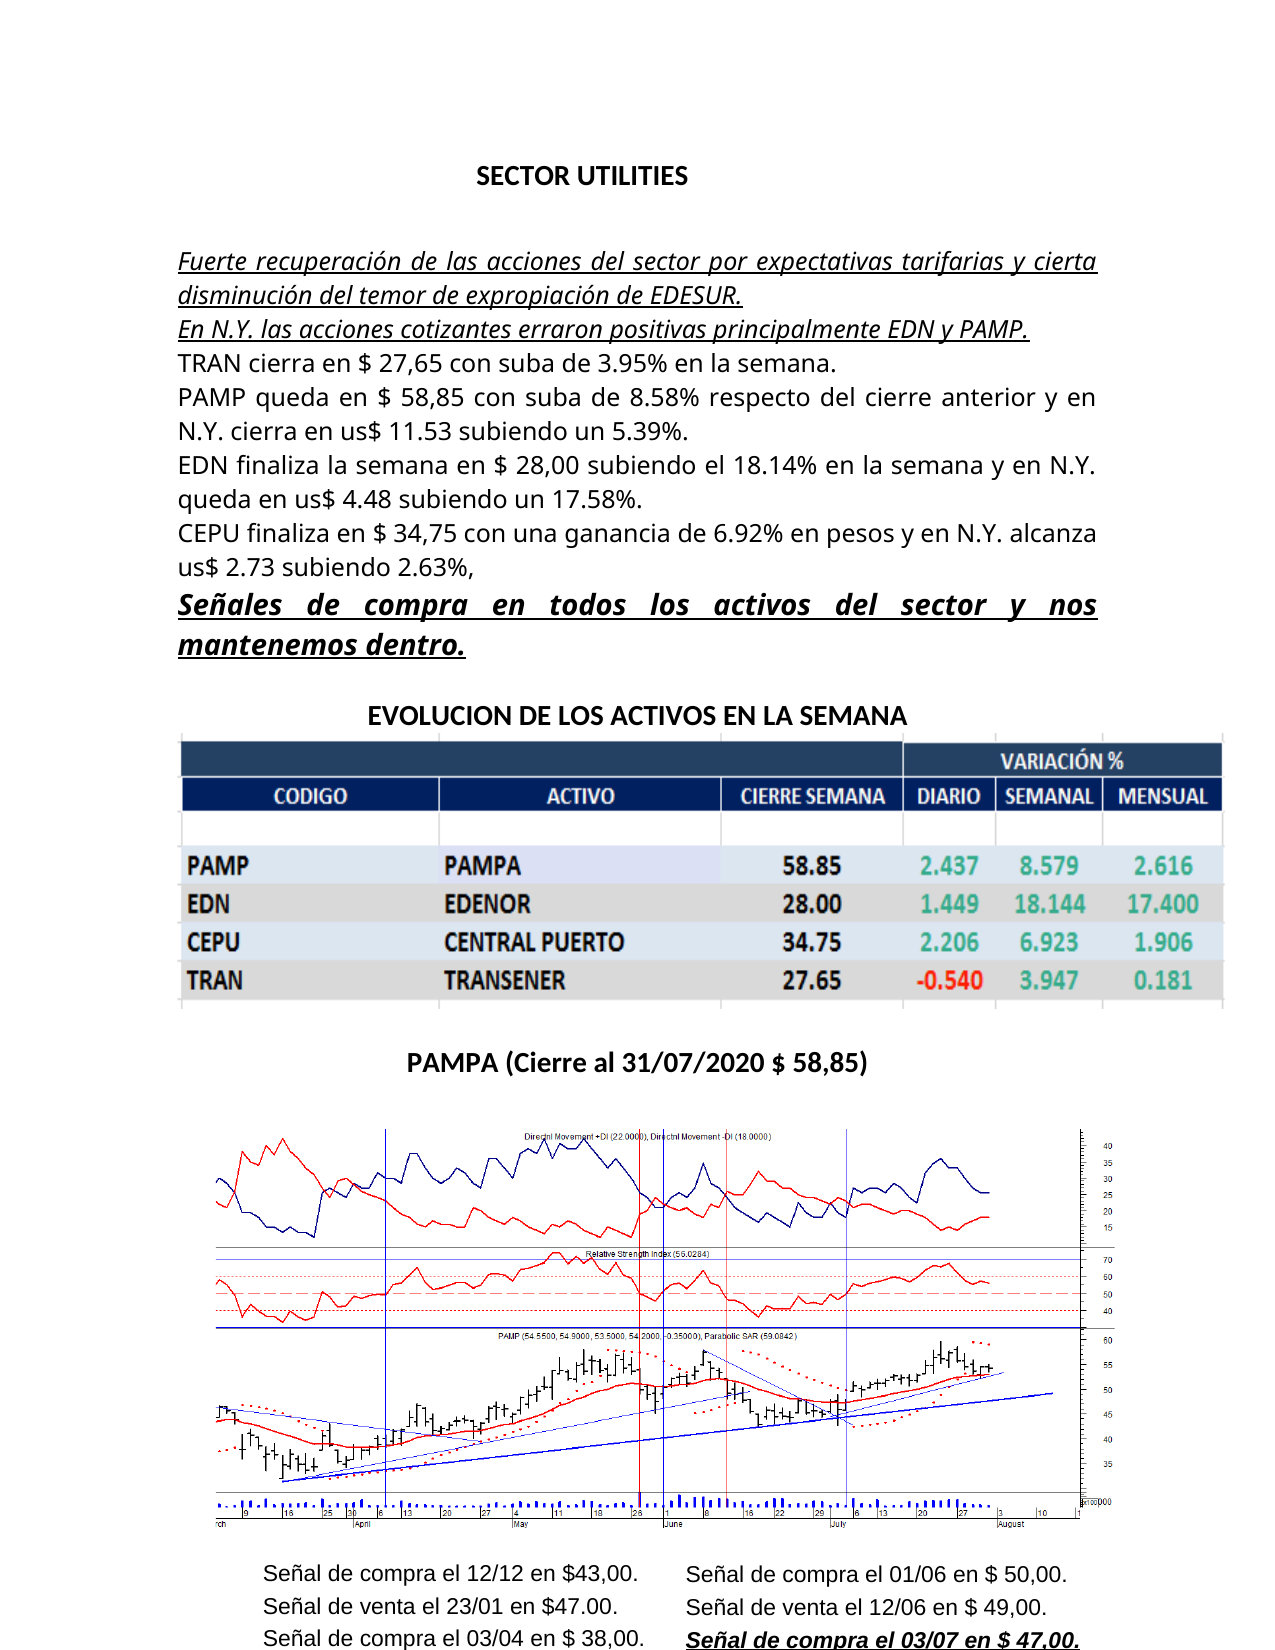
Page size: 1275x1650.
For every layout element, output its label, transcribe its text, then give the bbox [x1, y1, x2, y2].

text PAMP queda en $ 58,85 con suba de 8.58% respecto del cierre anterior y en N.Y. cierra en us$ 11.53 subiendo un 5.39%. [177, 380, 1098, 448]
text CEPU finaliza en $ 34,75 con una ganancia de 6.92% en pesos y en N.Y. alcanza us$ 2.73 subiendo 2.63%, [177, 516, 1098, 584]
text PAMPA (Cierre al 31/07/2020 $ 58,85) [177, 1044, 1098, 1079]
picture [215, 1129, 1115, 1528]
text TRAN cierra en $ 27,65 con suba de 3.95% en la semana. [177, 346, 1098, 380]
text En N.Y. las acciones cotizantes erraron positivas principalmente EDN y PAMP. [177, 312, 1098, 346]
text Señales de compra en todos los activos del sector y nos mantenemos dentro. [177, 619, 1098, 663]
text EVOLUCION DE LOS ACTIVOS EN LA SEMANA [177, 697, 1098, 733]
text EDN finaliza la semana en $ 28,00 subiendo el 18.14% en la semana y en N.Y. queda en us$ 4.48 subiendo un 17.58%. [177, 448, 1098, 516]
text Fuerte recuperación de las acciones del sector por expectativas tarifarias y cierta disminución del temor de expropiación de EDESUR. [177, 243, 1098, 272]
text Señales de compra en todos los activos del sector y nos mantenemos dentro. [177, 584, 1098, 618]
picture [177, 733, 1225, 1009]
text Fuerte recuperación de las acciones del sector por expectativas tarifarias y cierta disminución del temor de expropiación de EDESUR. [177, 273, 1098, 312]
